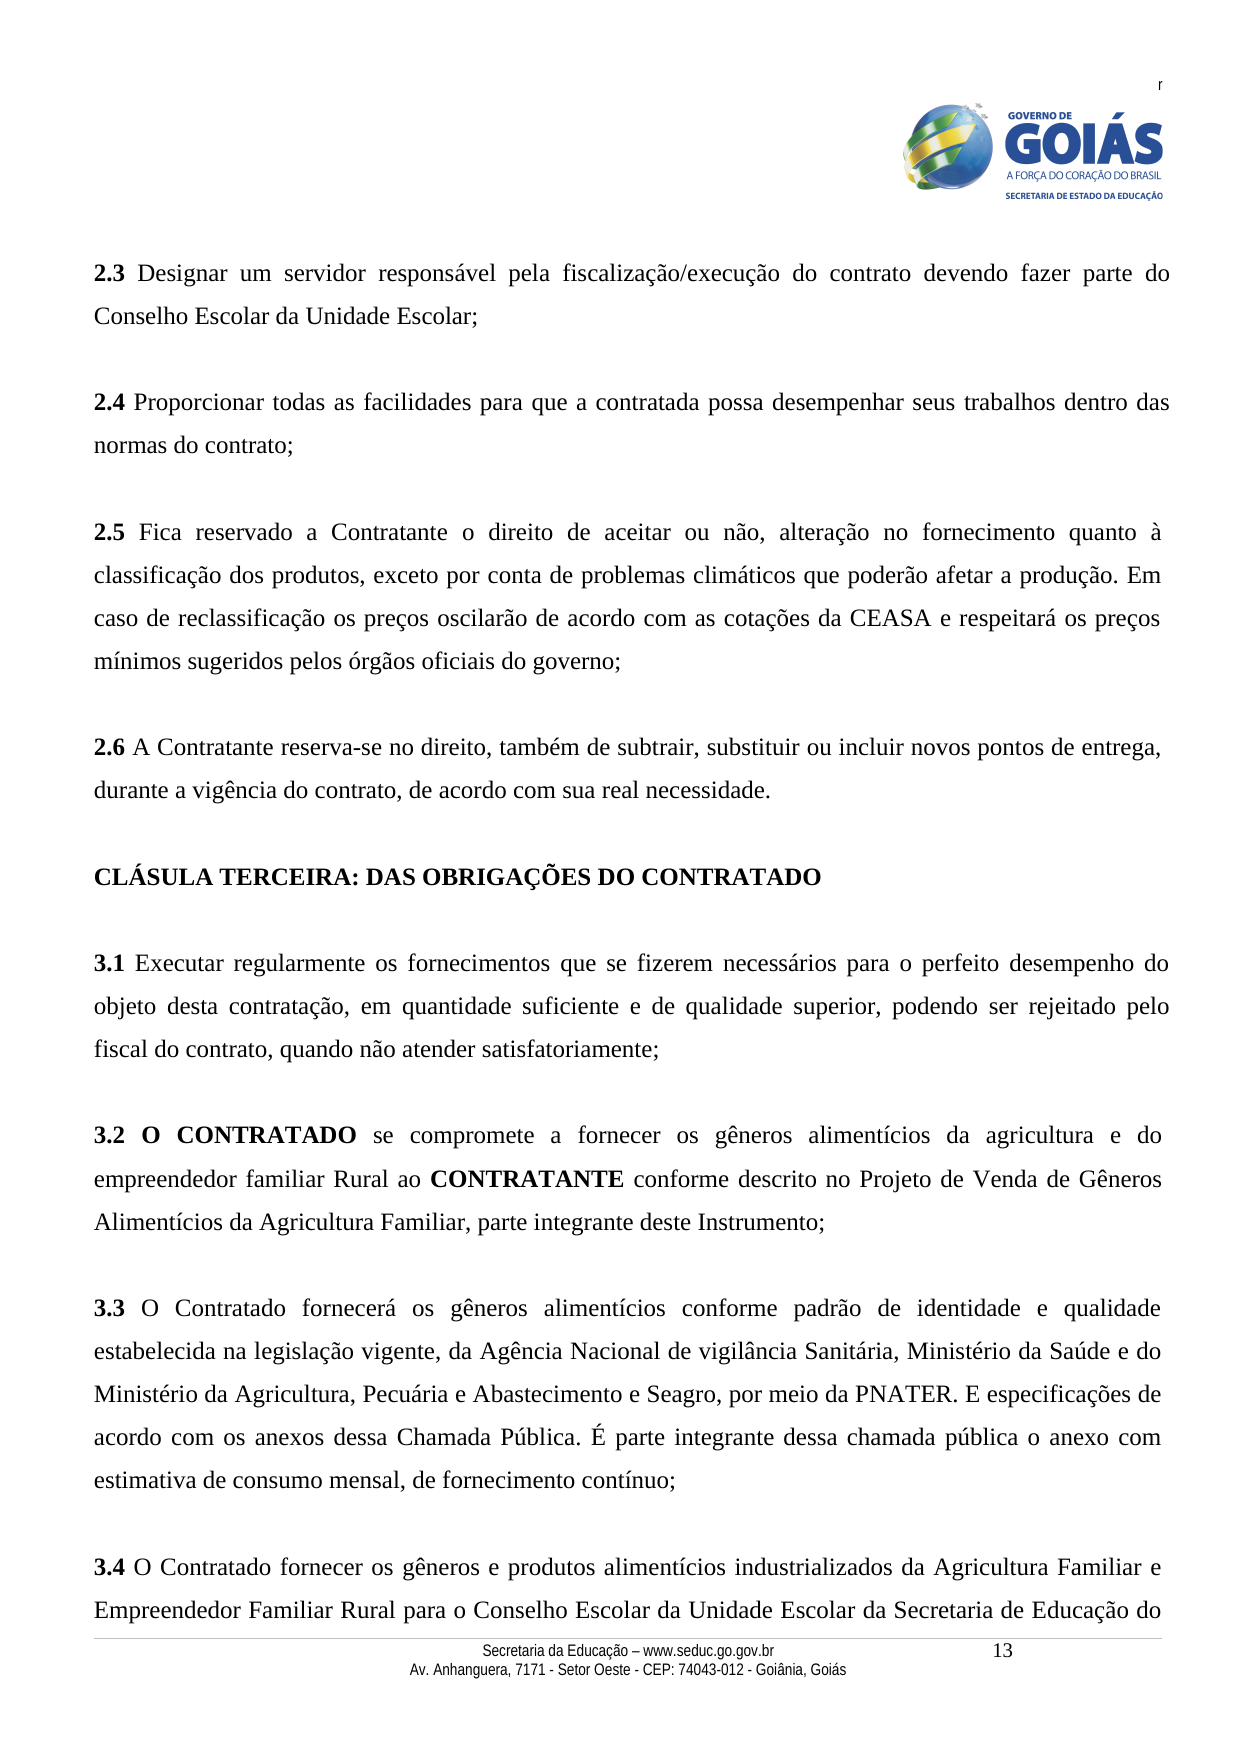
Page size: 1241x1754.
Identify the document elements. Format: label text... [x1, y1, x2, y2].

text CLÁSULA TERCEIRA: DAS OBRIGAÇÕES DO CONTRATADO [94, 862, 1162, 891]
text 2.6 A Contratante reserva-se no direito, também de subtrair, substituir ou incluir novos pontos de entrega, durante a vigência do contrato, de acordo com sua real necessidade. [94, 732, 1162, 804]
text 2.3 Designar um servidor responsável pela fiscalização/execução do contrato devendo fazer parte do Conselho Escolar da Unidade Escolar; [94, 258, 1171, 330]
text 3.3 O Contratado fornecerá os gêneros alimentícios conforme padrão de identidade e qualidade estabelecida na legislação vigente, da Agência Nacional de vigilância Sanitária, Ministério da Saúde e do Ministério da Agricultura, Pecuária e Abastecimento e Seagro, por meio da PNATER. E especificações de acordo com os anexos dessa Chamada Pública. É parte integrante dessa chamada pública o anexo com estimativa de consumo mensal, de fornecimento contínuo; [94, 1293, 1162, 1494]
text 3.2 O CONTRATADO se compromete a fornecer os gêneros alimentícios da agricultura e do empreendedor familiar Rural ao CONTRATANTE conforme descrito no Projeto de Venda de Gêneros Alimentícios da Agricultura Familiar, parte integrante deste Instrumento; [94, 1121, 1162, 1236]
text 2.5 Fica reservado a Contratante o direito de aceitar ou não, alteração no fornecimento quanto à classificação dos produtos, exceto por conta de problemas climáticos que poderão afetar a produção. Em caso de reclassificação os preços oscilarão de acordo com as cotações da CEASA e respeitará os preços mínimos sugeridos pelos órgãos oficiais do governo; [94, 517, 1162, 675]
text 2.4 Proporcionar todas as facilidades para que a contratada possa desempenhar seus trabalhos dentro das normas do contrato; [94, 387, 1171, 459]
text 3.1 Executar regularmente os fornecimentos que se fizerem necessários para o perfeito desempenho do objeto desta contratação, em quantidade suficiente e de qualidade superior, podendo ser rejeitado pelo fiscal do contrato, quando não atender satisfatoriamente; [94, 948, 1171, 1063]
picture [903, 103, 1163, 201]
